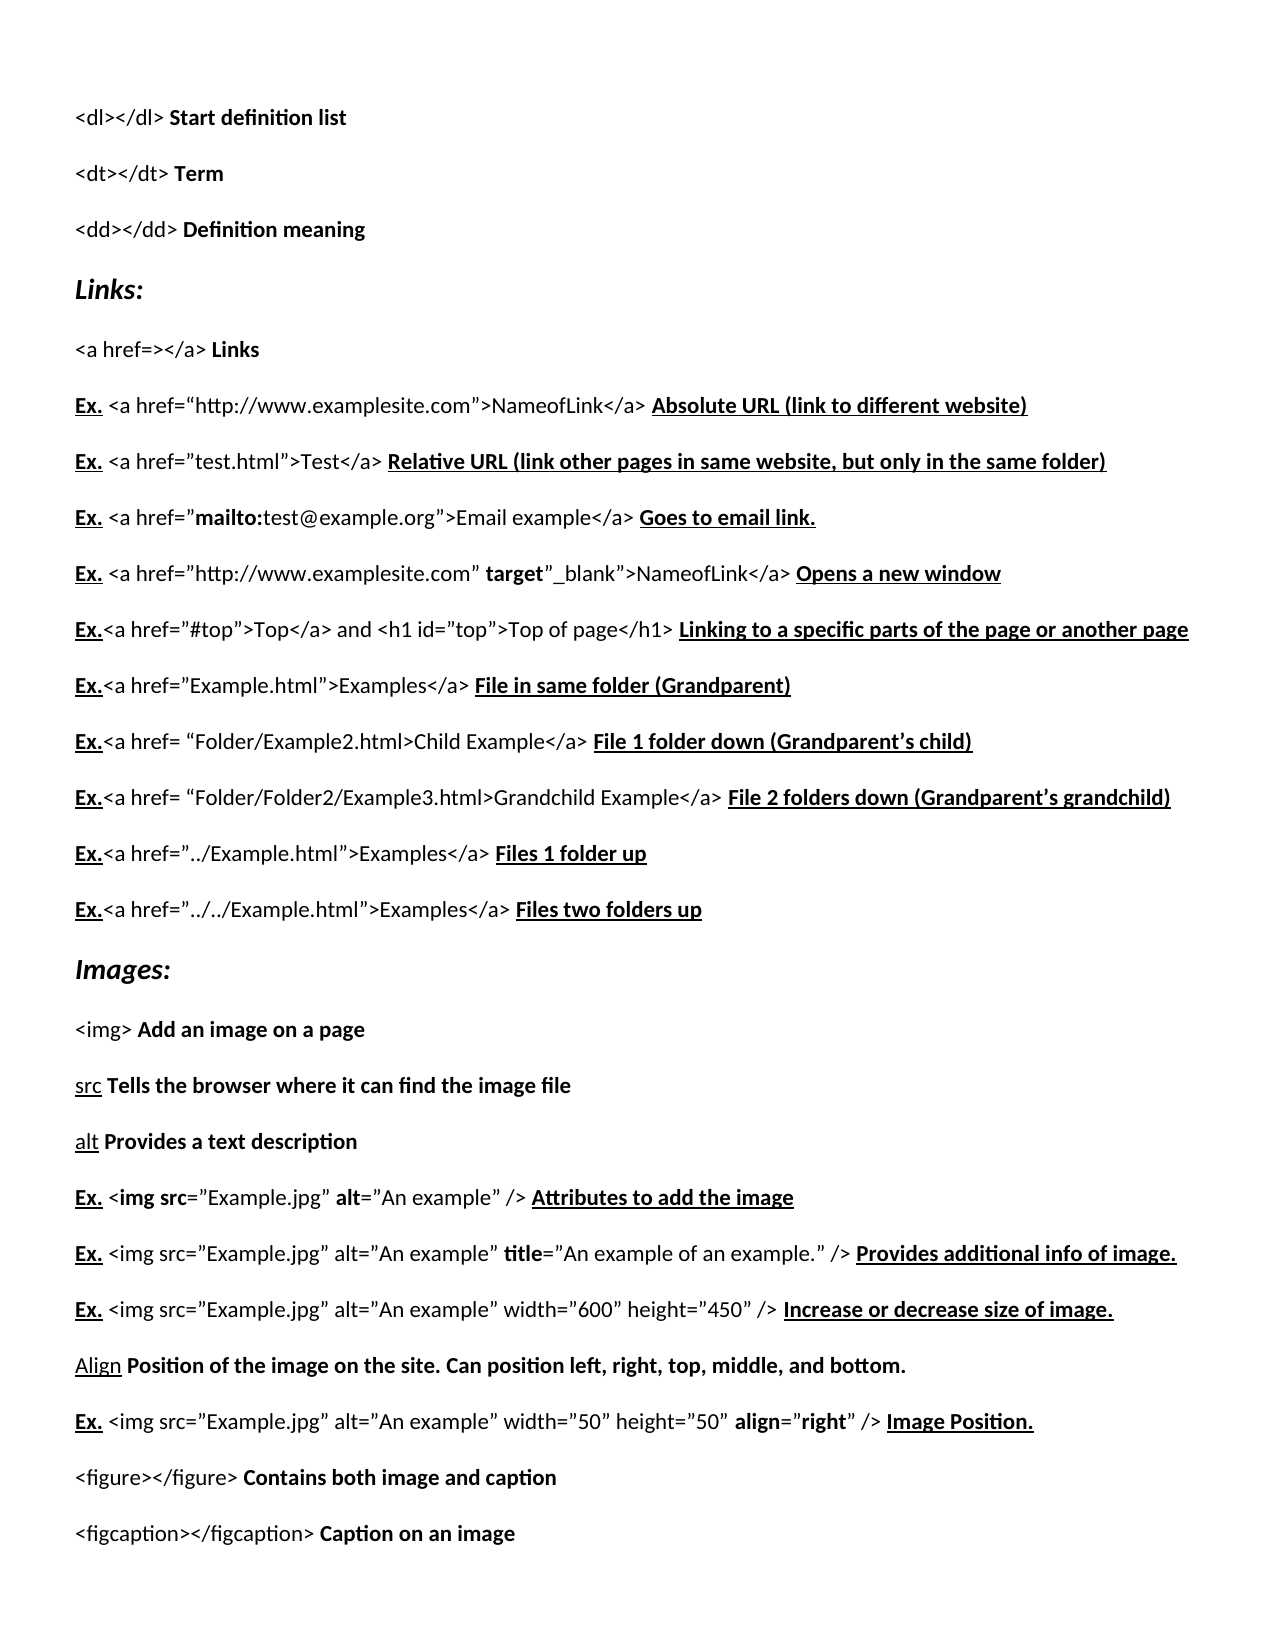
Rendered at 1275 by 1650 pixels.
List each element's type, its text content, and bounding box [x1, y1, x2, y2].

text Ex.<a href= “Folder/Folder2/Example3.html>Grandchild Example</a> File 2 folders down (Grandparent’s grandchild) [75, 783, 1200, 811]
text <figure></figure> Contains both image and caption [75, 1463, 1200, 1491]
text Ex. <img src=”Example.jpg” alt=”An example” /> Attributes to add the image [75, 1183, 1200, 1211]
text <figcaption></figcaption> Caption on an image [75, 1519, 1200, 1547]
text Images: [75, 951, 1200, 987]
text Ex.<a href=”#top”>Top</a> and <h1 id=”top”>Top of page</h1> Linking to a specific parts of the page or another page [75, 615, 1200, 643]
text Links: [75, 271, 1200, 307]
text Ex. <img src=”Example.jpg” alt=”An example” width=”600” height=”450” /> Increase or decrease size of image. [75, 1295, 1200, 1323]
text Ex.<a href=”../../Example.html”>Examples</a> Files two folders up [75, 895, 1200, 923]
text Ex.<a href=”Example.html”>Examples</a> File in same folder (Grandparent) [75, 671, 1200, 699]
text <dl></dl> Start definition list [75, 103, 1200, 131]
text Ex. <a href=“http://www.examplesite.com”>NameofLink</a> Absolute URL (link to different website) [75, 391, 1200, 419]
text <a href=></a> Links [75, 335, 1200, 363]
text Ex. <img src=”Example.jpg” alt=”An example” title=”An example of an example.” /> Provides additional info of image. [75, 1239, 1200, 1267]
text <img> Add an image on a page [75, 1015, 1200, 1043]
text alt Provides a text description [75, 1127, 1200, 1155]
text src Tells the browser where it can find the image file [75, 1071, 1200, 1099]
text Ex.<a href=”../Example.html”>Examples</a> Files 1 folder up [75, 839, 1200, 867]
text Ex. <a href=”test.html”>Test</a> Relative URL (link other pages in same website, but only in the same folder) [75, 447, 1200, 475]
text Align Position of the image on the site. Can position left, right, top, middle, and bottom. [75, 1351, 1200, 1379]
text Ex. <img src=”Example.jpg” alt=”An example” width=”50” height=”50” align=”right” /> Image Position. [75, 1407, 1200, 1435]
text Ex.<a href= “Folder/Example2.html>Child Example</a> File 1 folder down (Grandparent’s child) [75, 727, 1200, 755]
text <dd></dd> Definition meaning [75, 215, 1200, 243]
text <dt></dt> Term [75, 159, 1200, 187]
text Ex. <a href=”http://www.examplesite.com” target”_blank”>NameofLink</a> Opens a new window [75, 559, 1200, 587]
text Ex. <a href=”mailto:test@example.org”>Email example</a> Goes to email link. [75, 503, 1200, 531]
